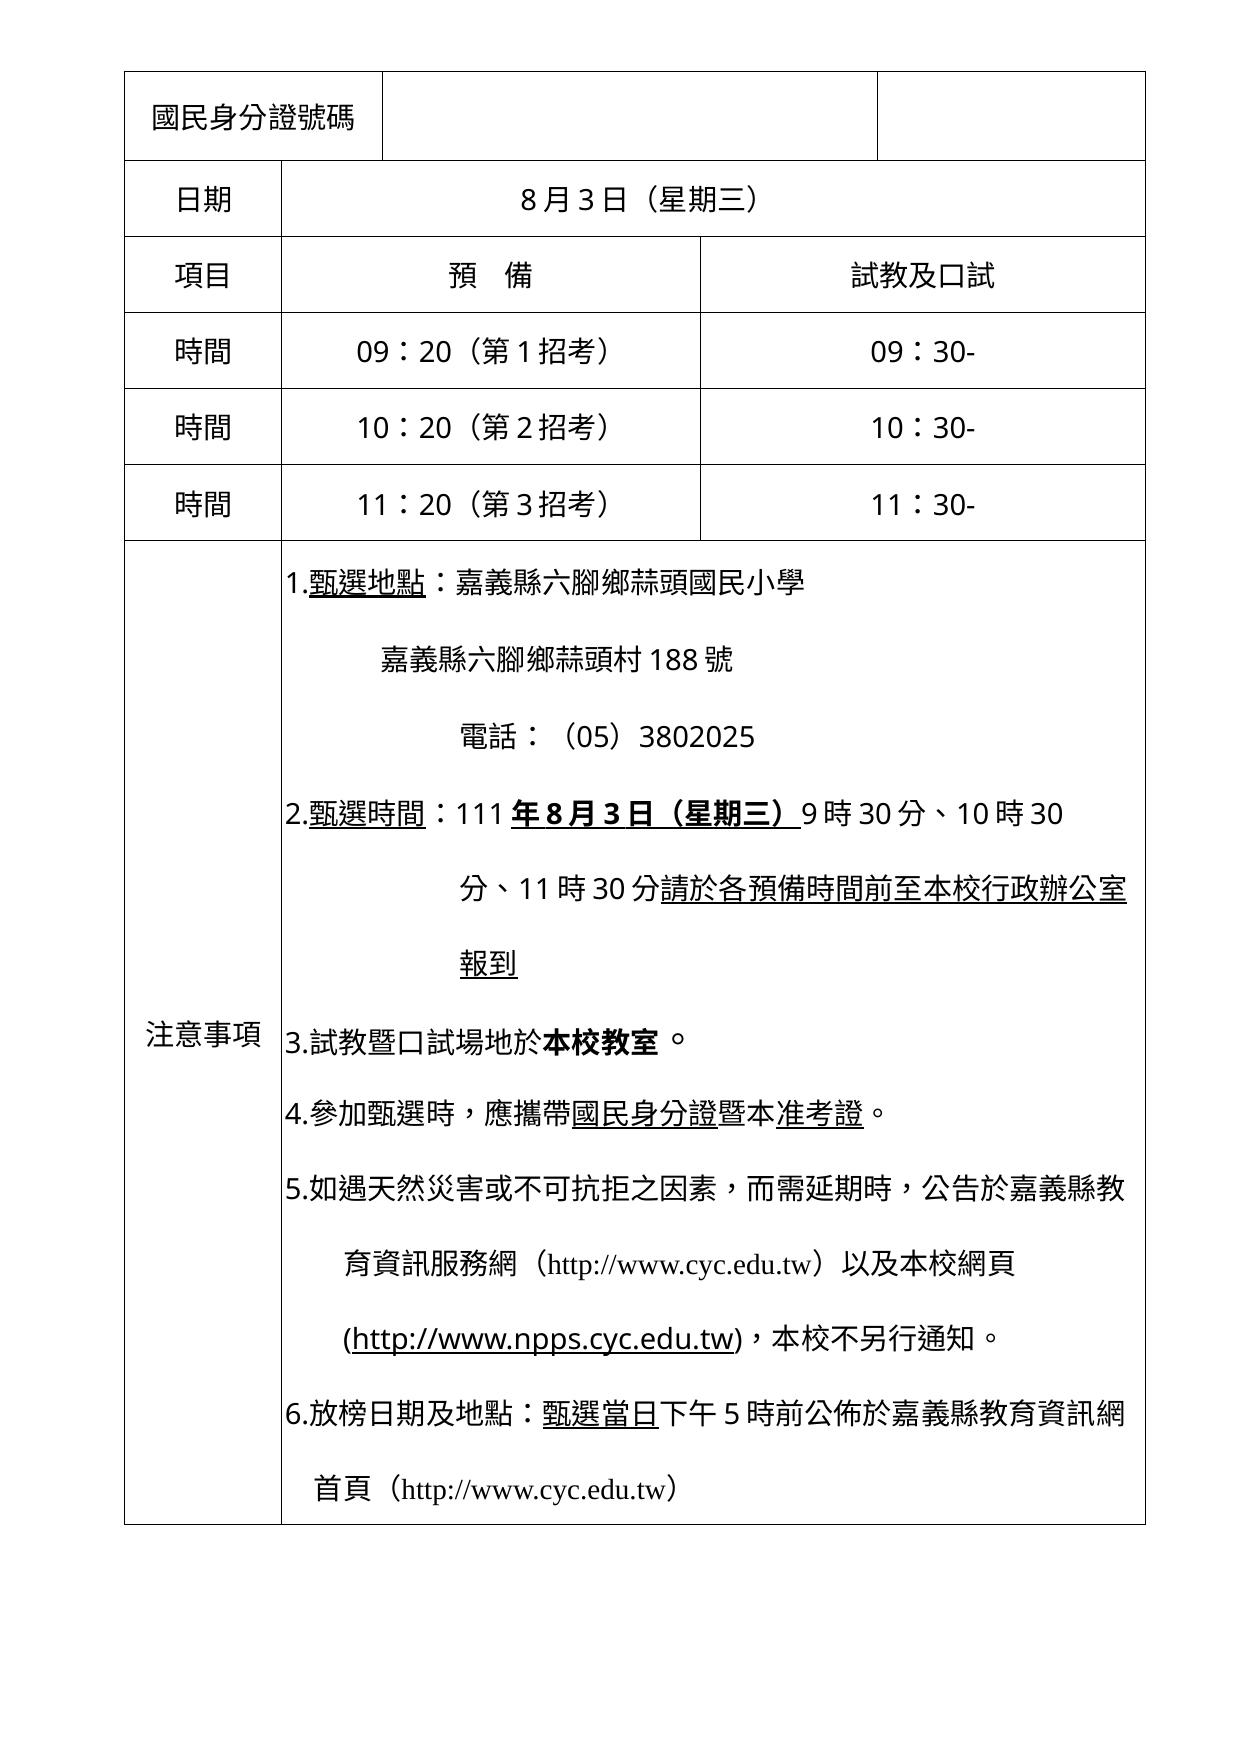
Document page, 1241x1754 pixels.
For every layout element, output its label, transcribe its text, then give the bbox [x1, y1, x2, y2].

table_cell 預 備 [282, 237, 700, 312]
table_cell 試教及口試 [701, 237, 1145, 312]
table_cell 11：30- [701, 465, 1145, 540]
table_cell 日期 [125, 161, 281, 236]
table_cell 09：20（第1招考） [282, 313, 700, 388]
table_cell 8月3日（星期三） [282, 161, 1145, 236]
table_cell 項目 [125, 237, 281, 312]
table_cell 時間 [125, 313, 281, 388]
table_cell 10：30- [701, 389, 1145, 464]
table_cell 10：20（第2招考） [282, 389, 700, 464]
table_cell 國民身分證號碼 [125, 72, 382, 159]
table_cell 09：30- [701, 313, 1145, 388]
table_cell 1.甄選地點：嘉義縣六腳鄉蒜頭國民小學 嘉義縣六腳鄉蒜頭村188號 電話：（05）3802025 2.甄選時間：111年8月3日（星期三）9時30分、10時30分、11時30分請於各預備時間前至本校行政辦公室報到 3.試教暨口試場地於本校教室。 4.參加甄選時，應攜帶國民身分證暨本准考證。 5.如遇天然災害或不可抗拒之因素，而需延期時，公告於嘉義縣教育資訊服務網（http://www.cyc.edu.tw）以及本校網頁 (http://www.npps.cyc.edu.tw)，本校不另行通知。 6.放榜日期及地點：甄選當日下午5時前公佈於嘉義縣教育資訊網首頁（http://www.cyc.edu.tw） [282, 541, 1145, 1524]
table_cell [383, 72, 877, 159]
table_cell 時間 [125, 465, 281, 540]
table_cell 注意事項 [125, 541, 281, 1524]
table_cell 11：20（第3招考） [282, 465, 700, 540]
table_cell 時間 [125, 389, 281, 464]
